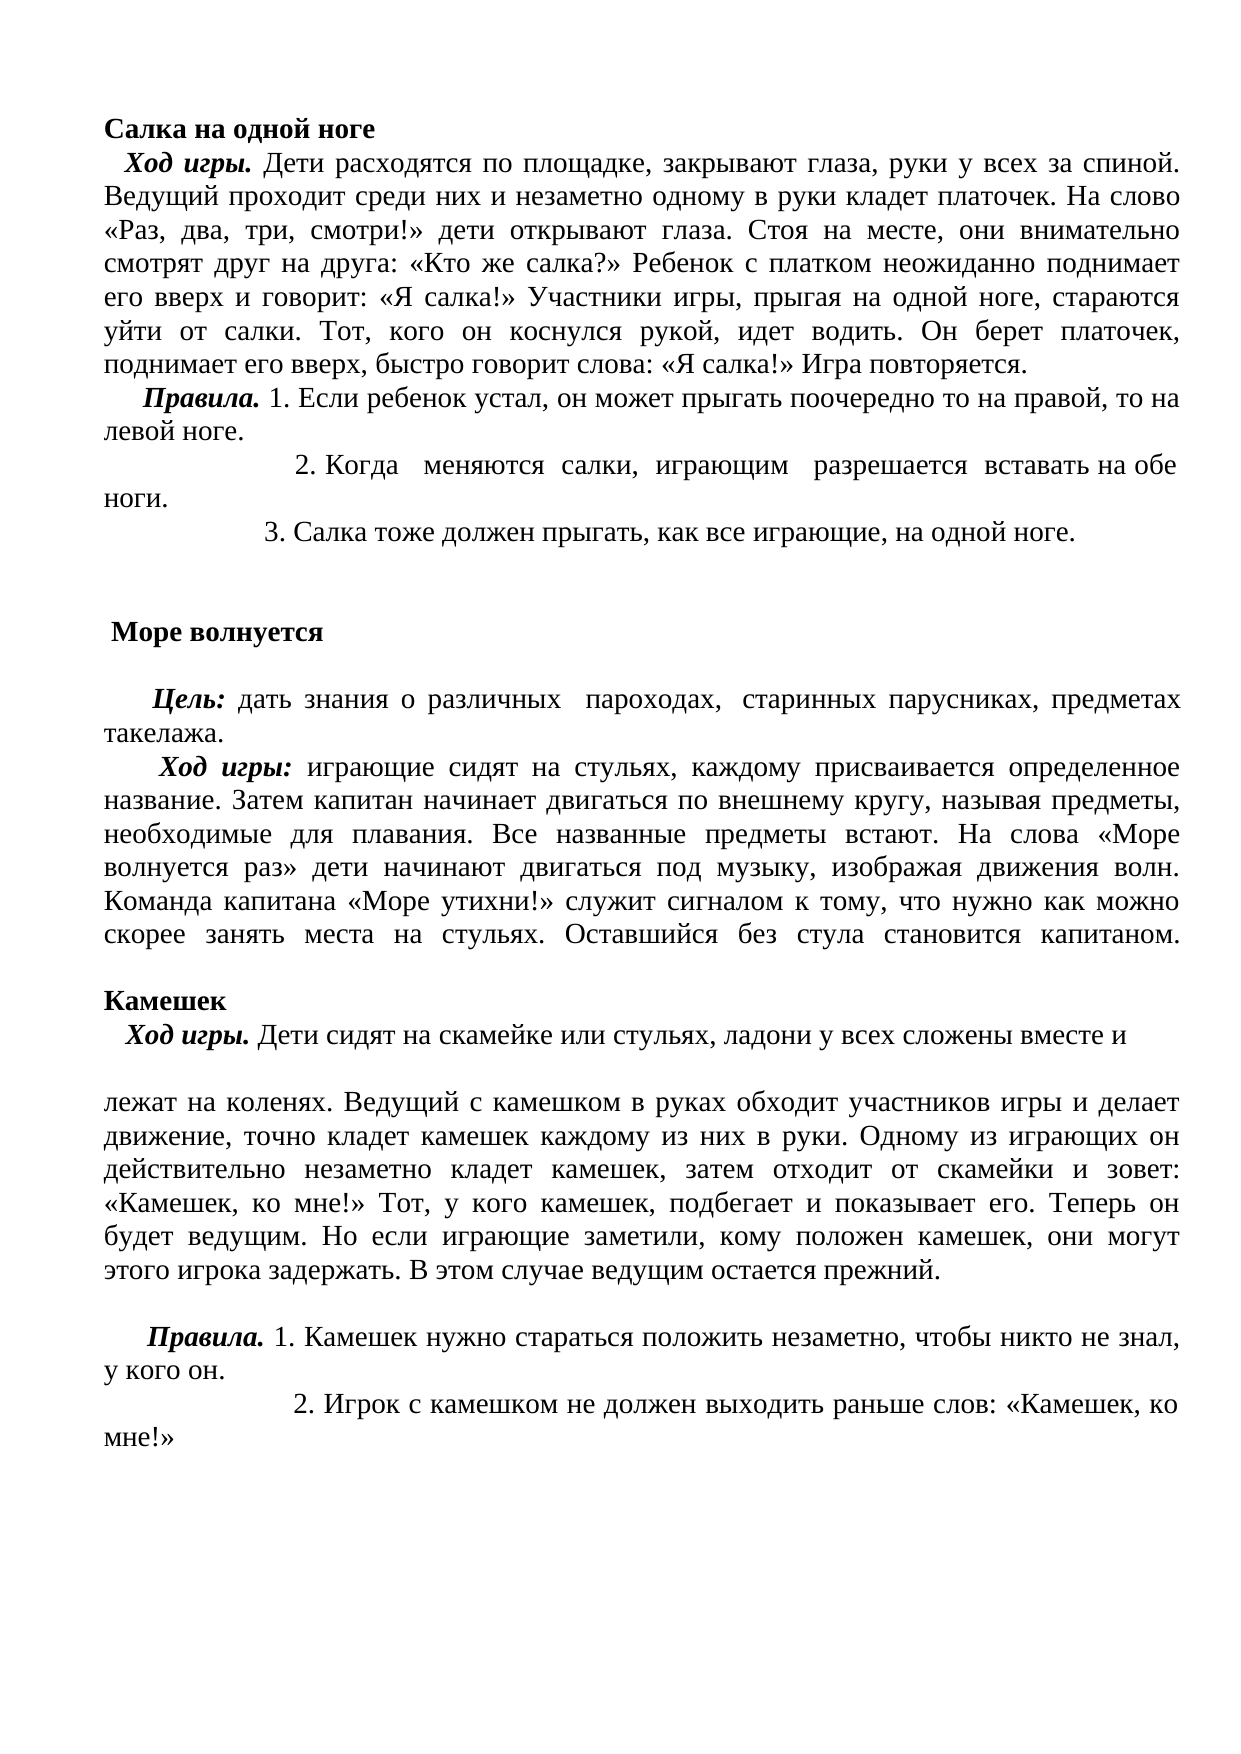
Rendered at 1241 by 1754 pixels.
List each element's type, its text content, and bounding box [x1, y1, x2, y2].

text Море волнуется [103, 614, 1181, 648]
text 3. Салка тоже должен прыгать, как все играющие, на одной ноге. [103, 514, 1181, 547]
text Правила. 1. Камешек нужно стараться положить незаметно, чтобы никто не знал, у кого он. [103, 1319, 1181, 1386]
text 2. Когда меняются салки, играющим разрешается вставать на обе ноги. [103, 447, 1181, 514]
text Ход игры. Дети сидят на скамейке или стульях, ладони у всех сложены вместе и [103, 1017, 1181, 1051]
text Салка на одной ноге [103, 111, 1181, 145]
text 2. Игрок с камешком не должен выходить раньше слов: «Камешек, ко мне!» [103, 1386, 1181, 1453]
text Правила. 1. Если ребенок устал, он может прыгать поочередно то на правой, то на левой ноге. [103, 380, 1181, 447]
text Ход игры: играющие сидят на стульях, каждому присваивается определенное название. Затем капитан начинает двигаться по внешнему кругу, называя предметы, необходимые для плавания. Все названные предметы встают. На слова «Море волнуется раз» дети начинают двигаться под музыку, изображая движения волн. Команда капитана «Море утихни!» служит сигналом к тому, что нужно как можно скорее занять места на стульях. Оставшийся без стула становится капитаном. [103, 749, 1181, 983]
text Цель: дать знания о различных пароходах, старинных парусниках, предметах такелажа. [103, 648, 1181, 749]
text Камешек [103, 983, 1181, 1017]
text Ход игры. Дети расходятся по площадке, закрывают глаза, руки у всех за спиной. Ведущий проходит среди них и незаметно одному в руки кладет платочек. На слово «Раз, два, три, смотри!» дети открывают глаза. Стоя на месте, они внимательно смотрят друг на друга: «Кто же салка?» Ребенок с платком неожиданно поднимает его вверх и говорит: «Я салка!» Участники игры, прыгая на одной ноге, стараются уйти от салки. Тот, кого он коснулся рукой, идет водить. Он берет платочек, поднимает его вверх, быстро говорит слова: «Я салка!» Игра повторяется. [103, 145, 1181, 380]
text лежат на коленях. Ведущий с камешком в руках обходит участников игры и делает движение, точно кладет камешек каждому из них в руки. Одному из играющих он действительно незаметно кладет камешек, затем отходит от скамейки и зовет: «Камешек, ко мне!» Тот, у кого камешек, подбегает и показывает его. Теперь он будет ведущим. Но если играющие заметили, кому положен камешек, они могут этого игрока задержать. В этом случае ведущим остается прежний. [103, 1084, 1181, 1285]
